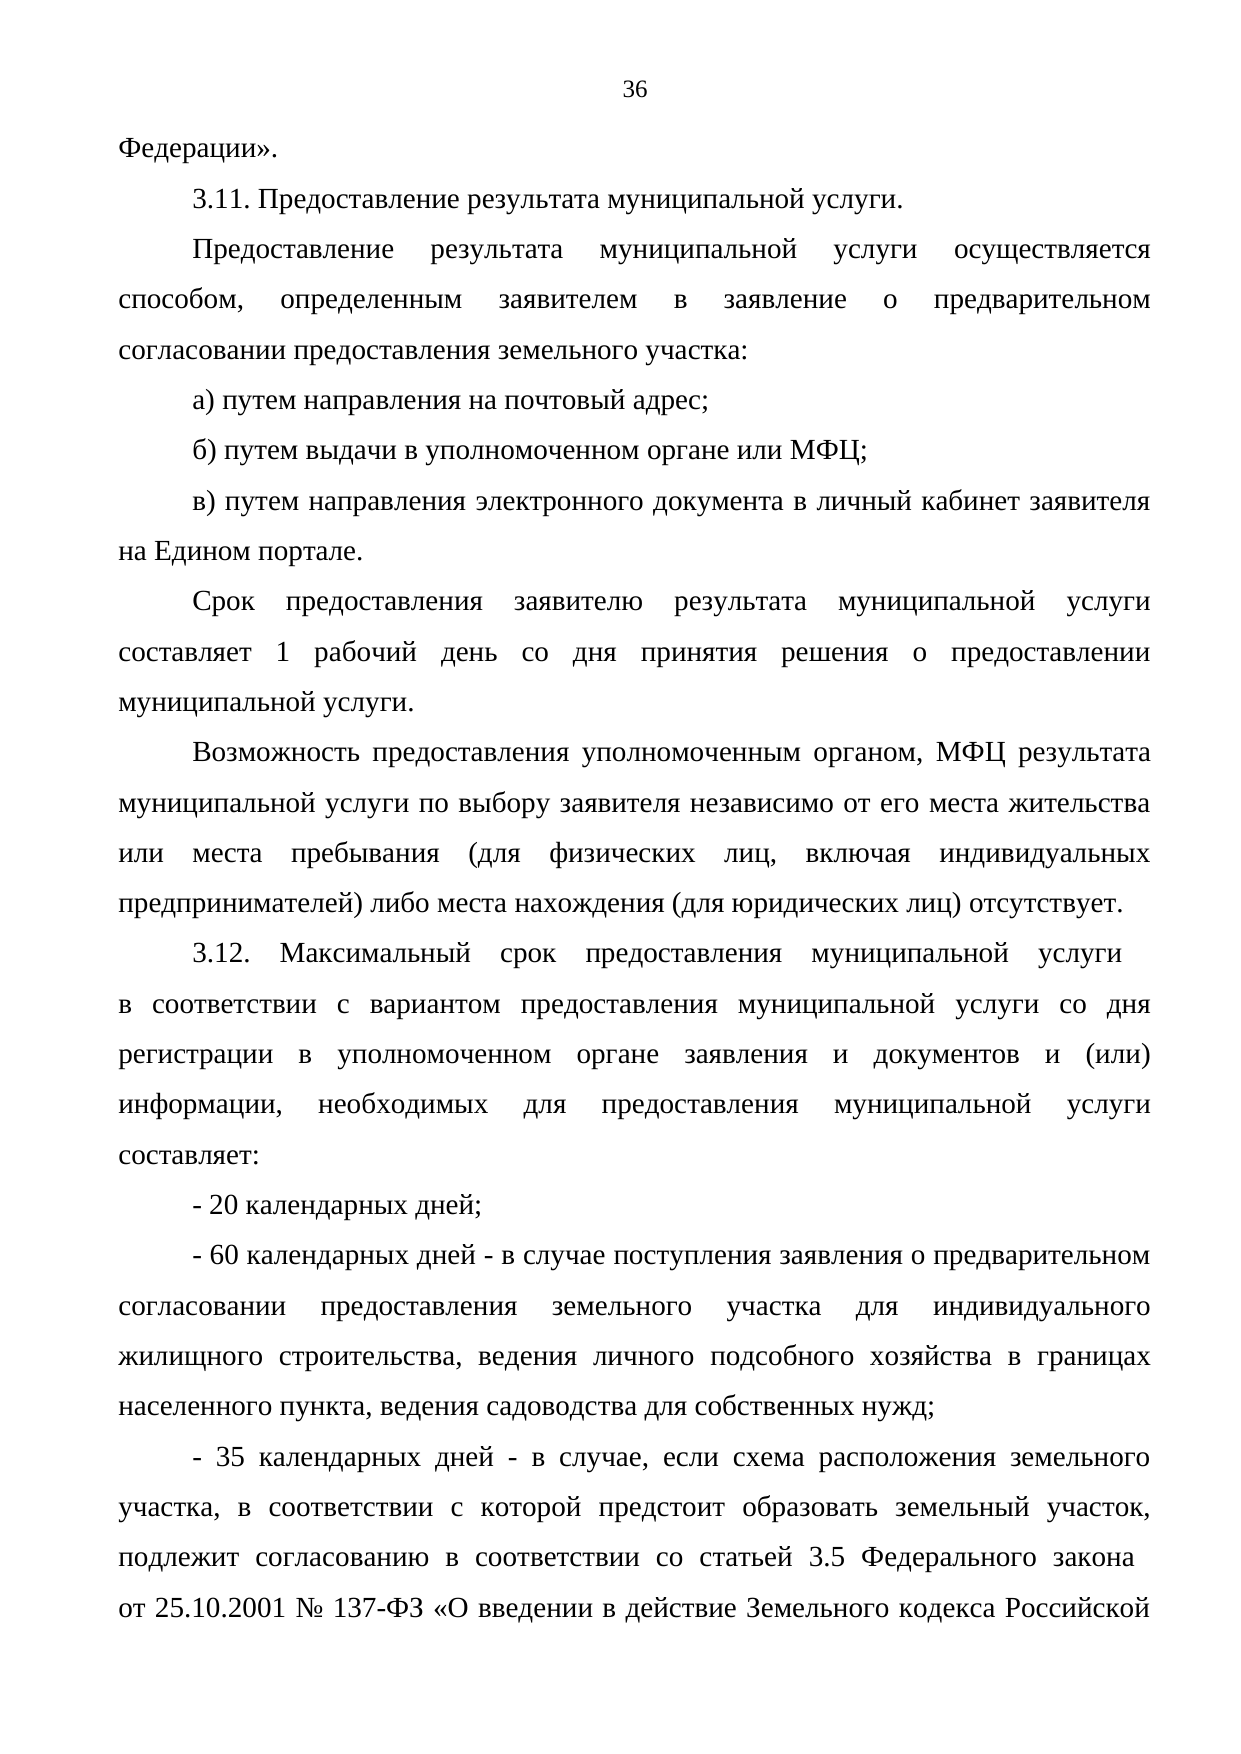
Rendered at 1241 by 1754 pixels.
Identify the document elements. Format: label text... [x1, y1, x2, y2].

text а) путем направления на почтовый адрес; [118, 382, 1152, 416]
text 3.12. Максимальный срок предоставления муниципальной услуги в соответствии с вариантом предоставления муниципальной услуги со дня регистрации в уполномоченном органе заявления и документов и (или) информации, необходимых для предоставления муниципальной услуги составляет: [118, 936, 1152, 1170]
text в) путем направления электронного документа в личный кабинет заявителя на Едином портале. [118, 483, 1152, 567]
text - 60 календарных дней - в случае поступления заявления о предварительном согласовании предоставления земельного участка для индивидуального жилищного строительства, ведения личного подсобного хозяйства в границах населенного пункта, ведения садоводства для собственных нужд; [118, 1237, 1152, 1422]
text - 20 календарных дней; [118, 1187, 1152, 1221]
text 3.11. Предоставление результата муниципальной услуги. [118, 181, 1152, 214]
text Срок предоставления заявителю результата муниципальной услуги составляет 1 рабочий день со дня принятия решения о предоставлении муниципальной услуги. [118, 583, 1152, 718]
text Предоставление результата муниципальной услуги осуществляется способом, определенным заявителем в заявление о предварительном согласовании предоставления земельного участка: [118, 231, 1152, 365]
text б) путем выдачи в уполномоченном органе или МФЦ; [118, 432, 1152, 466]
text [118, 131, 1152, 164]
text Возможность предоставления уполномоченным органом, МФЦ результата муниципальной услуги по выбору заявителя независимо от его места жительства или места пребывания (для физических лиц, включая индивидуальных предпринимателей) либо места нахождения (для юридических лиц) отсутствует. [118, 734, 1152, 919]
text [118, 1439, 1152, 1623]
